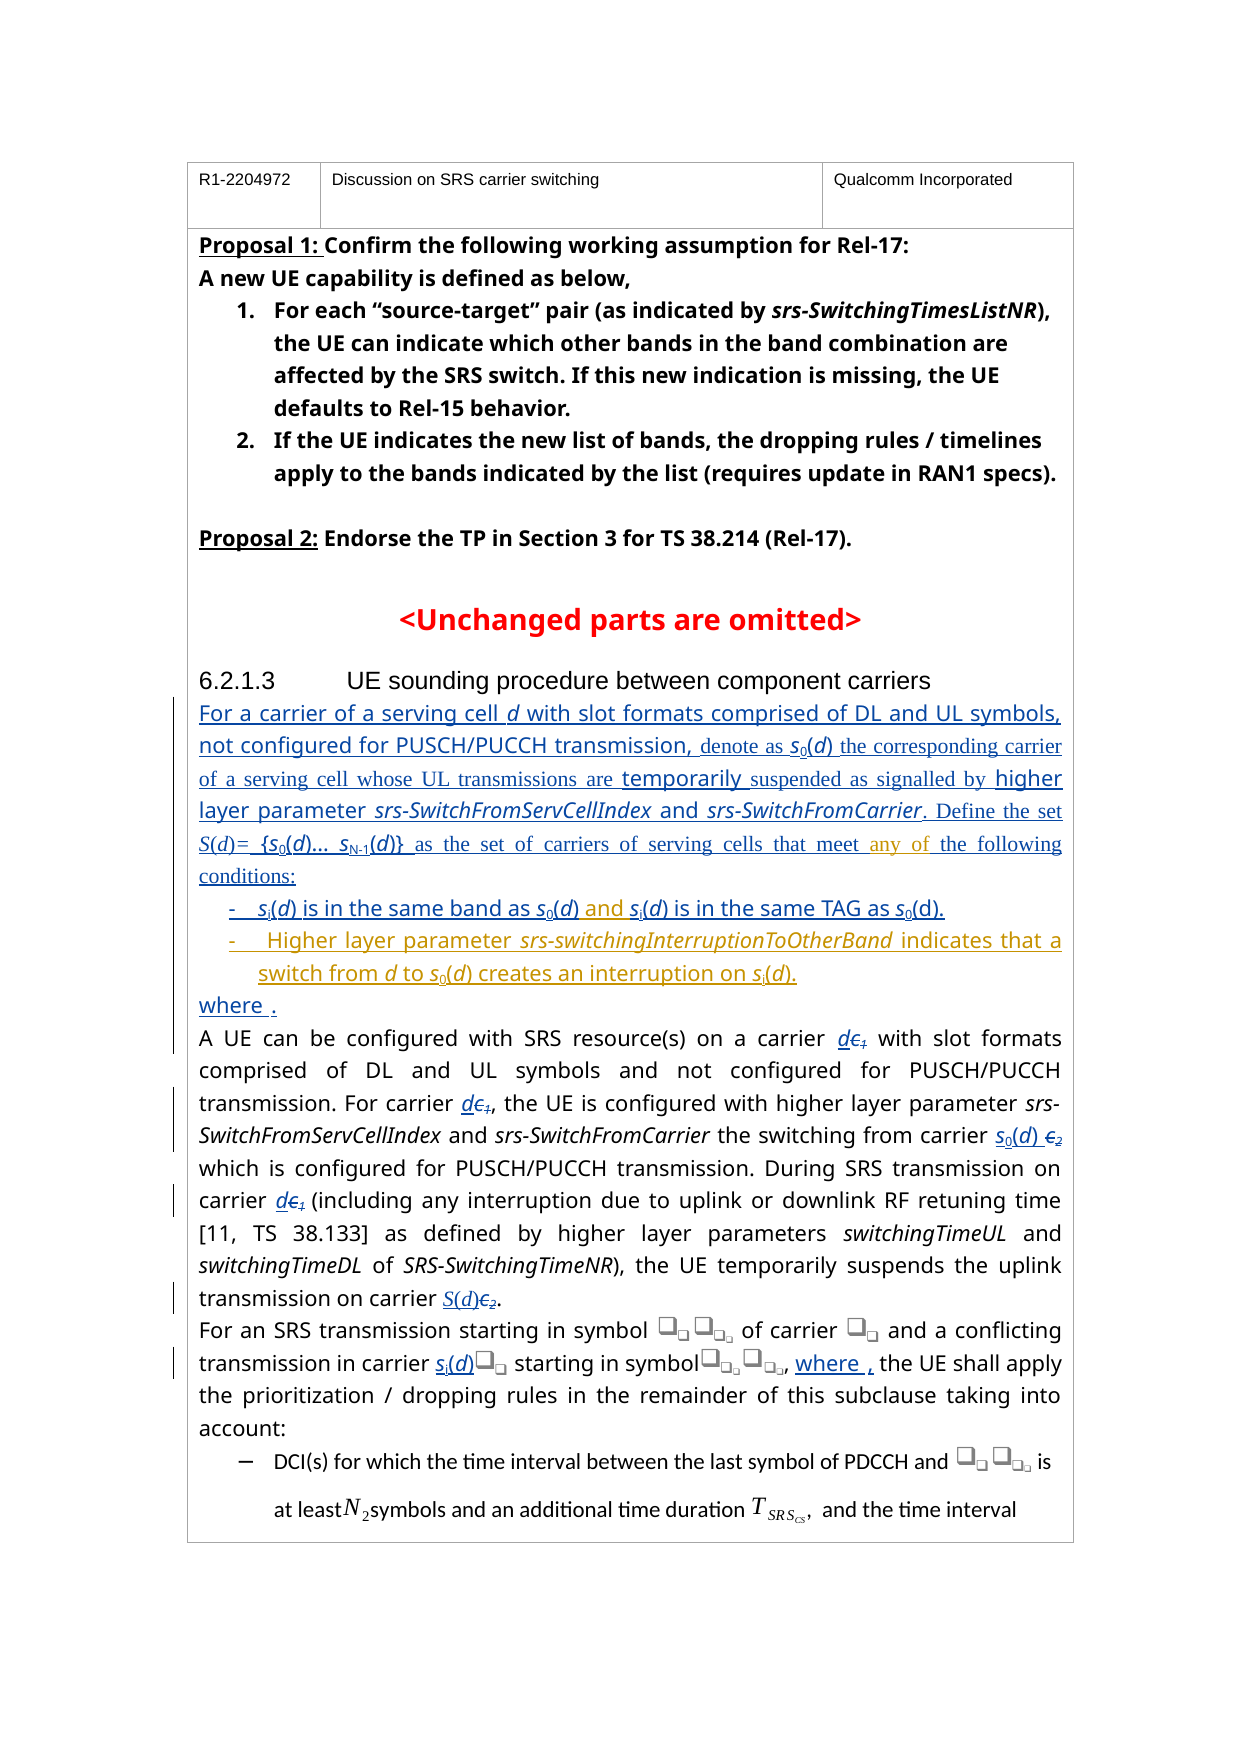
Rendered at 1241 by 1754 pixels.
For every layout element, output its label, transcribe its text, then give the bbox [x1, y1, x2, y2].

table_cell Discussion on SRS carrier switching [321, 163, 822, 228]
table_cell Qualcomm Incorporated [823, 163, 1073, 228]
table_cell R1-2204972 [188, 163, 320, 228]
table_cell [188, 229, 1073, 1542]
